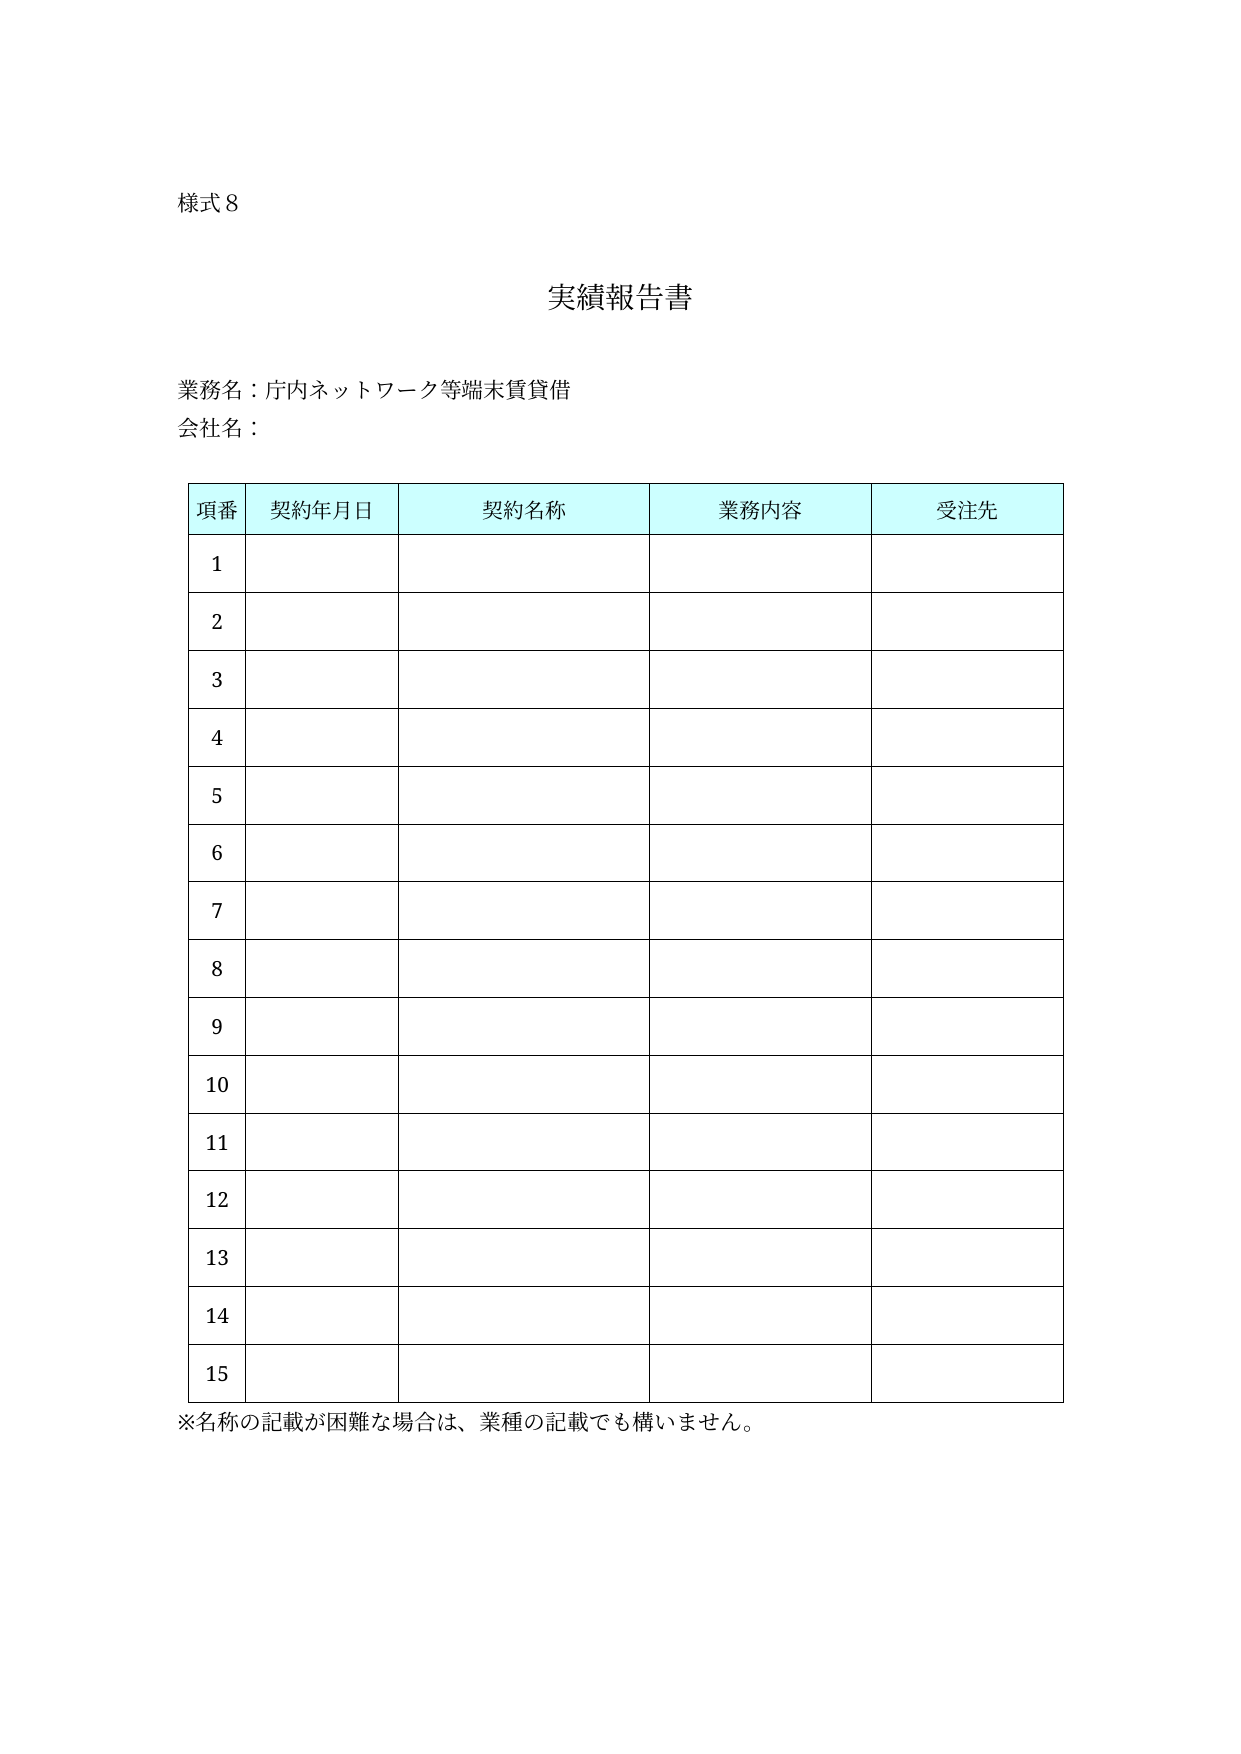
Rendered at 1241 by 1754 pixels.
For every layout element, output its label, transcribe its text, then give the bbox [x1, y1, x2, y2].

table_cell 8 [189, 940, 245, 997]
table_cell 2 [189, 593, 245, 650]
table_cell [399, 1287, 649, 1344]
table_cell [872, 651, 1063, 708]
text 様式８ [177, 183, 1063, 221]
table_cell [399, 535, 649, 592]
table_cell [399, 767, 649, 823]
table_cell [246, 1229, 398, 1286]
table_cell [246, 535, 398, 592]
table_cell [872, 593, 1063, 650]
table_cell [399, 1345, 649, 1402]
table_cell [872, 1345, 1063, 1402]
table_cell [650, 1056, 871, 1112]
table_cell [650, 825, 871, 881]
text 業務名：庁内ネットワーク等端末賃貸借 [177, 371, 1063, 408]
table_cell [399, 651, 649, 708]
table_cell [246, 940, 398, 997]
table_cell 15 [189, 1345, 245, 1402]
table_cell [246, 709, 398, 766]
table_cell [399, 882, 649, 939]
table_cell [872, 825, 1063, 881]
table_cell [650, 709, 871, 766]
table_cell [399, 1171, 649, 1228]
table_cell [650, 940, 871, 997]
table_cell [872, 767, 1063, 823]
table_cell [872, 1287, 1063, 1344]
text ※名称の記載が困難な場合は、業種の記載でも構いません。 [177, 1403, 1063, 1440]
table_cell [246, 998, 398, 1055]
table_cell [650, 535, 871, 592]
table_cell 10 [189, 1056, 245, 1112]
table_cell [872, 1056, 1063, 1112]
table_cell [650, 593, 871, 650]
table_cell [872, 709, 1063, 766]
table_cell [872, 882, 1063, 939]
table_cell 1 [189, 535, 245, 592]
table_cell 3 [189, 651, 245, 708]
table_cell [399, 825, 649, 881]
table_cell [872, 535, 1063, 592]
table_cell 13 [189, 1229, 245, 1286]
text 実績報告書 [177, 258, 1063, 333]
table_cell 6 [189, 825, 245, 881]
table_cell [399, 1229, 649, 1286]
table_cell [246, 1056, 398, 1112]
text 会社名： [177, 408, 1063, 446]
table_cell 14 [189, 1287, 245, 1344]
table_cell [399, 998, 649, 1055]
table_cell [650, 651, 871, 708]
table_cell [650, 1287, 871, 1344]
table_header 契約年月日 [246, 484, 398, 534]
table_cell [246, 825, 398, 881]
table_cell [872, 998, 1063, 1055]
table_cell [872, 1171, 1063, 1228]
table_cell [246, 1287, 398, 1344]
table_cell 5 [189, 767, 245, 823]
table_cell [650, 1345, 871, 1402]
table_cell [246, 1345, 398, 1402]
table_cell [246, 882, 398, 939]
table_cell [399, 940, 649, 997]
table_cell 7 [189, 882, 245, 939]
table_cell [399, 1056, 649, 1112]
table_cell [650, 1114, 871, 1170]
table_cell 4 [189, 709, 245, 766]
table_cell [650, 1229, 871, 1286]
table_cell 11 [189, 1114, 245, 1170]
table_cell [872, 1114, 1063, 1170]
table_cell [246, 593, 398, 650]
table_cell [872, 940, 1063, 997]
table_cell [650, 1171, 871, 1228]
table_cell [246, 651, 398, 708]
table_cell 12 [189, 1171, 245, 1228]
table_cell [650, 998, 871, 1055]
table_cell [399, 593, 649, 650]
table_cell [650, 767, 871, 823]
table_cell [399, 1114, 649, 1170]
table_header 業務内容 [650, 484, 871, 534]
table_header 受注先 [872, 484, 1063, 534]
table_cell 9 [189, 998, 245, 1055]
table_header 項番 [189, 484, 245, 534]
table_cell [872, 1229, 1063, 1286]
table_cell [246, 767, 398, 823]
table_cell [246, 1114, 398, 1170]
table_cell [246, 1171, 398, 1228]
table_cell [650, 882, 871, 939]
table_header 契約名称 [399, 484, 649, 534]
table_cell [399, 709, 649, 766]
